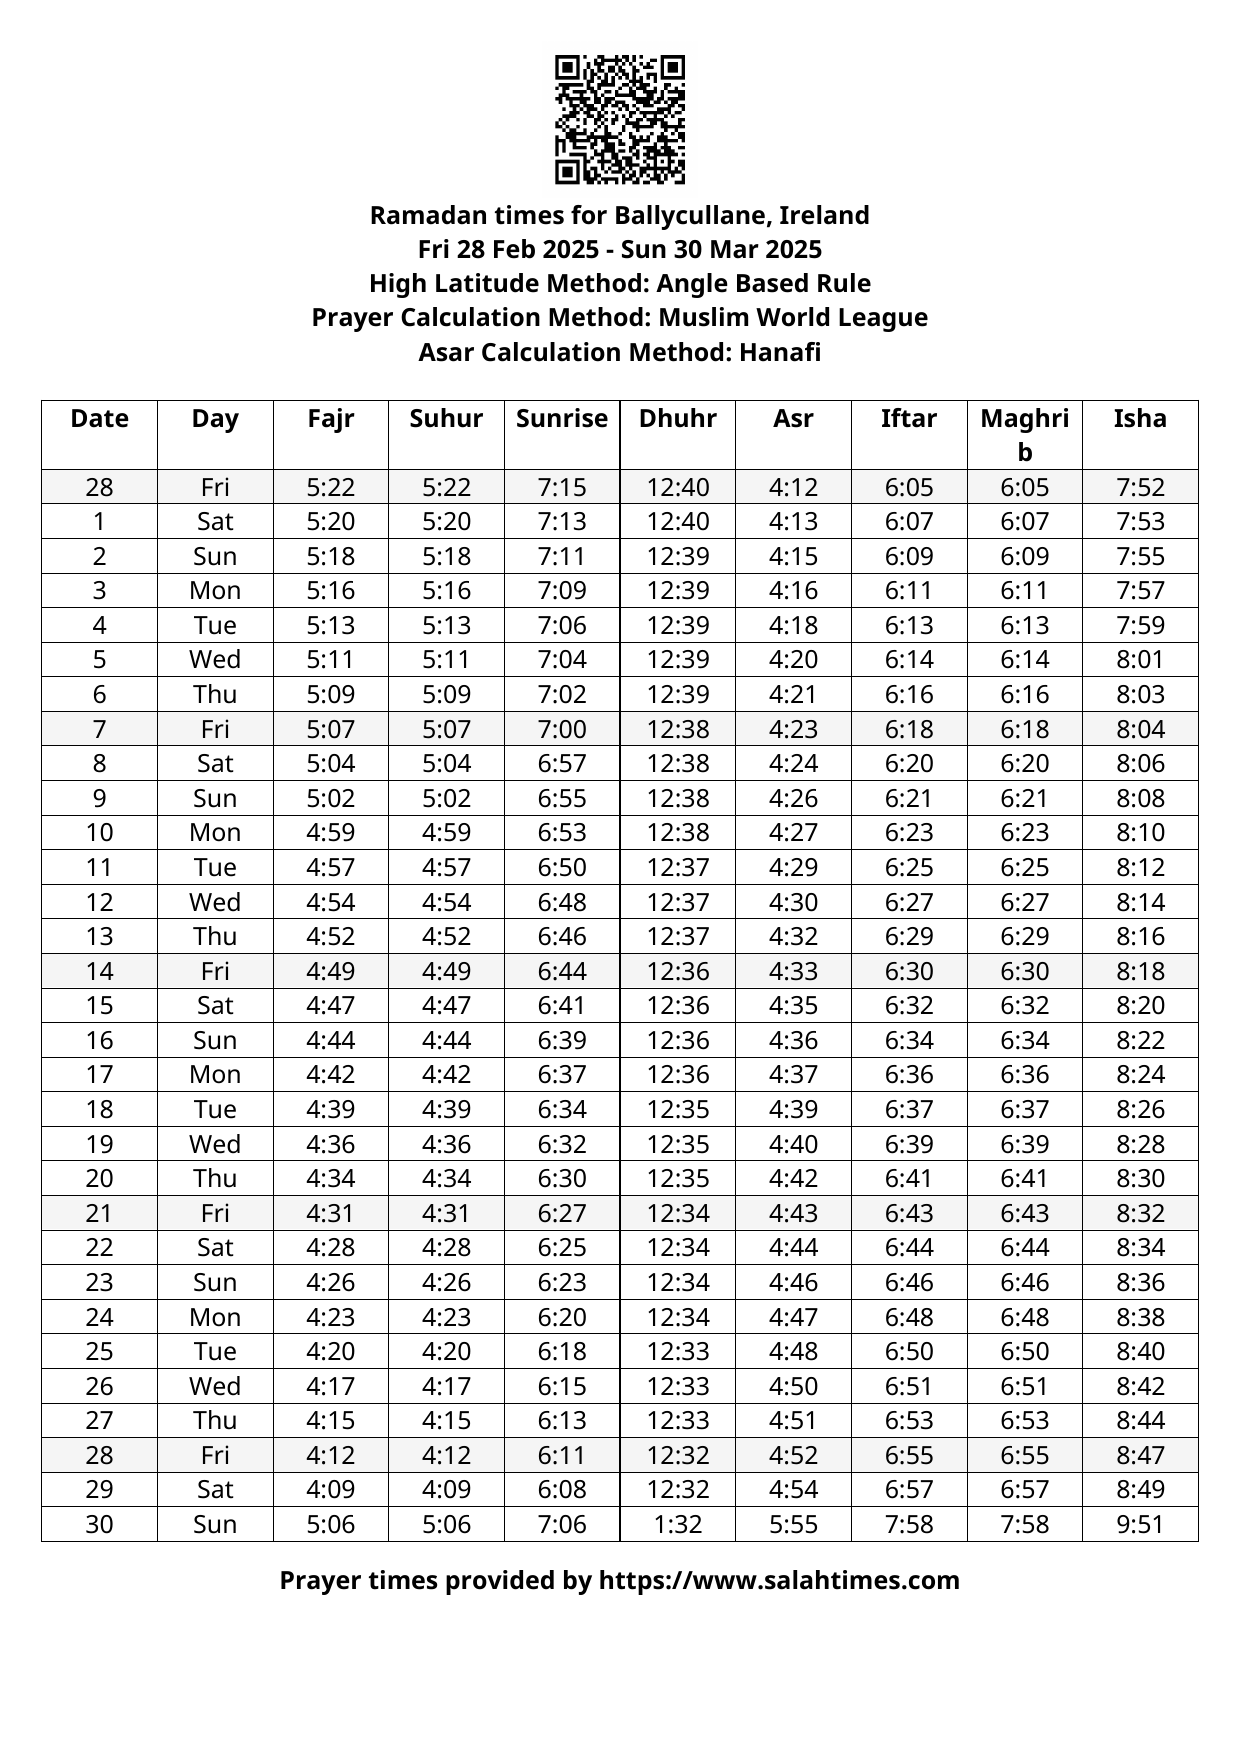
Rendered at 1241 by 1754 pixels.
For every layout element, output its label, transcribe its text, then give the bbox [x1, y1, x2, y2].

table_cell 6:21 [852, 781, 967, 814]
table_cell 6:34 [968, 1023, 1082, 1057]
table_cell 7:11 [505, 539, 619, 572]
table_cell 4:35 [736, 989, 851, 1022]
table_cell 6:41 [505, 989, 619, 1022]
table_cell 4:26 [274, 1265, 388, 1299]
table_cell 12:36 [621, 1023, 735, 1057]
table_cell 6:43 [968, 1196, 1082, 1229]
table_cell Sat [158, 746, 273, 780]
table_cell Sun [158, 1507, 273, 1541]
table_cell 15 [42, 989, 157, 1022]
table_cell 6:20 [968, 746, 1082, 780]
table_cell 28 [42, 1438, 157, 1472]
table_cell 7:02 [505, 677, 619, 711]
table_cell 28 [42, 470, 157, 503]
table_cell 5:02 [274, 781, 388, 814]
table_cell 7:09 [505, 574, 619, 607]
table_cell 6:09 [968, 539, 1082, 572]
table_cell 5:18 [274, 539, 388, 572]
table_cell 6:07 [852, 504, 967, 538]
table_cell 6:36 [852, 1058, 967, 1091]
table_cell 5:06 [274, 1507, 388, 1541]
table_cell 7:04 [505, 643, 619, 676]
table_cell Thu [158, 919, 273, 953]
table_cell 8:28 [1083, 1127, 1198, 1160]
table_cell 12:32 [621, 1438, 735, 1472]
table_cell 6:32 [968, 989, 1082, 1022]
table_cell 5:09 [274, 677, 388, 711]
table_cell 6:05 [852, 470, 967, 503]
table_cell 6:16 [968, 677, 1082, 711]
table_cell Thu [158, 677, 273, 711]
table_cell 6:32 [505, 1127, 619, 1160]
table_cell 7:59 [1083, 608, 1198, 642]
table_cell 6:27 [505, 1196, 619, 1229]
table_cell Mon [158, 816, 273, 849]
table_cell 4:51 [736, 1404, 851, 1437]
table_cell 12:35 [621, 1161, 735, 1195]
table_cell 6:05 [968, 470, 1082, 503]
table_cell 12:33 [621, 1404, 735, 1437]
picture [542, 41, 699, 198]
table_cell 16 [42, 1023, 157, 1057]
table_cell 12:34 [621, 1300, 735, 1333]
table_cell 6:57 [505, 746, 619, 780]
table_cell 4:47 [274, 989, 388, 1022]
table_cell 14 [42, 954, 157, 987]
table_cell 4:28 [274, 1231, 388, 1264]
table_cell 8:36 [1083, 1265, 1198, 1299]
table_header Suhur [389, 401, 504, 469]
table_cell 4:49 [389, 954, 504, 987]
table_cell 12:34 [621, 1196, 735, 1229]
table_cell 6:27 [968, 885, 1082, 918]
table_cell 6:11 [968, 574, 1082, 607]
table_cell 29 [42, 1473, 157, 1506]
table_cell 8:34 [1083, 1231, 1198, 1264]
text Ramadan times for Ballycullane, Ireland [42, 198, 1198, 232]
table_cell 5:11 [389, 643, 504, 676]
table_cell 6:13 [852, 608, 967, 642]
table_cell 6:36 [968, 1058, 1082, 1091]
table_cell 6:53 [968, 1404, 1082, 1437]
table_cell 4:09 [389, 1473, 504, 1506]
table_header Asr [736, 401, 851, 469]
table_cell 3 [42, 574, 157, 607]
table_cell Sat [158, 989, 273, 1022]
table_cell 6:25 [505, 1231, 619, 1264]
table_cell 4:52 [736, 1438, 851, 1472]
table_cell 17 [42, 1058, 157, 1091]
table_cell 12:39 [621, 574, 735, 607]
table_cell 5:16 [274, 574, 388, 607]
table_cell 6:44 [852, 1231, 967, 1264]
table_cell 12:38 [621, 781, 735, 814]
table_cell Sat [158, 1473, 273, 1506]
table_header Sunrise [505, 401, 619, 469]
table_cell 4:59 [389, 816, 504, 849]
table_cell 4:42 [389, 1058, 504, 1091]
table_cell 5:04 [389, 746, 504, 780]
table_cell 6:50 [505, 850, 619, 884]
table_cell 6:51 [968, 1369, 1082, 1402]
table_cell 6:25 [852, 850, 967, 884]
table_cell 4:27 [736, 816, 851, 849]
table_cell 5:13 [389, 608, 504, 642]
table_cell 4:52 [389, 919, 504, 953]
table_cell 24 [42, 1300, 157, 1333]
table_cell 7:58 [968, 1507, 1082, 1541]
table_cell 12:40 [621, 470, 735, 503]
table_cell 8:06 [1083, 746, 1198, 780]
table_cell Wed [158, 885, 273, 918]
table_cell 9 [42, 781, 157, 814]
table_cell 8:44 [1083, 1404, 1198, 1437]
table_cell 4:31 [389, 1196, 504, 1229]
table_cell 4:59 [274, 816, 388, 849]
table_cell 4:47 [389, 989, 504, 1022]
table_cell 6:46 [852, 1265, 967, 1299]
table_cell 12:33 [621, 1369, 735, 1402]
table_cell 8:01 [1083, 643, 1198, 676]
table_cell 4:54 [736, 1473, 851, 1506]
table_cell 5:20 [389, 504, 504, 538]
table_cell 6:21 [968, 781, 1082, 814]
table_cell 27 [42, 1404, 157, 1437]
table_cell 12:34 [621, 1231, 735, 1264]
table_cell 5:07 [274, 712, 388, 745]
table_cell 6:14 [852, 643, 967, 676]
table_cell 4:47 [736, 1300, 851, 1333]
table_cell 8:38 [1083, 1300, 1198, 1333]
table_cell 6:41 [852, 1161, 967, 1195]
table_cell 5:11 [274, 643, 388, 676]
table_cell Tue [158, 850, 273, 884]
table_cell 5:02 [389, 781, 504, 814]
table_cell 7:15 [505, 470, 619, 503]
table_cell 12:38 [621, 712, 735, 745]
table_cell 4:39 [736, 1092, 851, 1126]
table_cell 6:34 [852, 1023, 967, 1057]
table_cell 6:34 [505, 1092, 619, 1126]
table_cell 6:11 [505, 1438, 619, 1472]
table_cell 6:27 [852, 885, 967, 918]
table_cell 8:42 [1083, 1369, 1198, 1402]
table_cell 2 [42, 539, 157, 572]
table_cell 6:50 [852, 1334, 967, 1368]
table_cell Wed [158, 1127, 273, 1160]
table_cell 6:11 [852, 574, 967, 607]
table_cell 6:44 [968, 1231, 1082, 1264]
table_cell 4:37 [736, 1058, 851, 1091]
table_cell 4:23 [736, 712, 851, 745]
table_cell 4:12 [389, 1438, 504, 1472]
table_cell 4:44 [736, 1231, 851, 1264]
table_cell 6:08 [505, 1473, 619, 1506]
table_cell 12:40 [621, 504, 735, 538]
table_cell 20 [42, 1161, 157, 1195]
table_cell 4:26 [736, 781, 851, 814]
table_cell 6:30 [968, 954, 1082, 987]
table_cell 8:30 [1083, 1161, 1198, 1195]
table_cell 6:18 [505, 1334, 619, 1368]
table_cell 12:36 [621, 989, 735, 1022]
table_cell 9:51 [1083, 1507, 1198, 1541]
table_cell Sat [158, 1231, 273, 1264]
table_cell 4:36 [389, 1127, 504, 1160]
table_cell 6:55 [505, 781, 619, 814]
table_cell 8 [42, 746, 157, 780]
table_cell 4:49 [274, 954, 388, 987]
table_cell 6:50 [968, 1334, 1082, 1368]
table_cell 6:09 [852, 539, 967, 572]
table_cell 18 [42, 1092, 157, 1126]
table_cell 4:31 [274, 1196, 388, 1229]
table_cell 4:52 [274, 919, 388, 953]
table_cell 12 [42, 885, 157, 918]
table_cell 6:48 [852, 1300, 967, 1333]
table_cell 4:30 [736, 885, 851, 918]
table_cell 6:39 [852, 1127, 967, 1160]
table_cell Wed [158, 643, 273, 676]
table_cell 6:23 [852, 816, 967, 849]
table_cell 11 [42, 850, 157, 884]
table_header Isha [1083, 401, 1198, 469]
table_cell 6:51 [852, 1369, 967, 1402]
table_cell 6:57 [968, 1473, 1082, 1506]
table_cell 12:38 [621, 816, 735, 849]
table_cell 6:39 [505, 1023, 619, 1057]
table_cell 6:46 [505, 919, 619, 953]
table_cell Fri [158, 1438, 273, 1472]
table_cell 4:28 [389, 1231, 504, 1264]
table_cell 6:41 [968, 1161, 1082, 1195]
table_cell 6:55 [852, 1438, 967, 1472]
table_cell 12:33 [621, 1334, 735, 1368]
text Fri 28 Feb 2025 - Sun 30 Mar 2025 [42, 232, 1198, 266]
table_cell 30 [42, 1507, 157, 1541]
table_cell 5:22 [389, 470, 504, 503]
table_header Date [42, 401, 157, 469]
table_cell 5:55 [736, 1507, 851, 1541]
table_cell 6:53 [505, 816, 619, 849]
table_cell 7:53 [1083, 504, 1198, 538]
table_cell 8:12 [1083, 850, 1198, 884]
table_cell Mon [158, 1300, 273, 1333]
table_cell Wed [158, 1369, 273, 1402]
table_cell 8:32 [1083, 1196, 1198, 1229]
table_cell 4:57 [274, 850, 388, 884]
table_cell 6:37 [968, 1092, 1082, 1126]
table_cell 4:16 [736, 574, 851, 607]
table_cell 4:44 [274, 1023, 388, 1057]
table_cell 6:13 [505, 1404, 619, 1437]
table_cell 6:43 [852, 1196, 967, 1229]
table_cell 4:17 [274, 1369, 388, 1402]
table_cell 6:39 [968, 1127, 1082, 1160]
table_cell 5:18 [389, 539, 504, 572]
table_cell 4:46 [736, 1265, 851, 1299]
table_cell 6:23 [505, 1265, 619, 1299]
table_cell 4:34 [389, 1161, 504, 1195]
table_cell 19 [42, 1127, 157, 1160]
table_cell 6:18 [852, 712, 967, 745]
table_cell 12:39 [621, 677, 735, 711]
text Asar Calculation Method: Hanafi [42, 334, 1198, 368]
table_cell 7:13 [505, 504, 619, 538]
table_cell 6:14 [968, 643, 1082, 676]
table_cell 6:20 [505, 1300, 619, 1333]
table_cell 6:13 [968, 608, 1082, 642]
table_cell 7 [42, 712, 157, 745]
table_cell 4:21 [736, 677, 851, 711]
table_cell Fri [158, 712, 273, 745]
table_cell Mon [158, 574, 273, 607]
table_cell 6:30 [852, 954, 967, 987]
table_cell Tue [158, 1092, 273, 1126]
table_cell 8:24 [1083, 1058, 1198, 1091]
table_cell 5:16 [389, 574, 504, 607]
table_cell 4:33 [736, 954, 851, 987]
table_cell Fri [158, 470, 273, 503]
table_header Iftar [852, 401, 967, 469]
table_cell 12:36 [621, 954, 735, 987]
table_cell 8:49 [1083, 1473, 1198, 1506]
table_cell 5:13 [274, 608, 388, 642]
table_cell 4:24 [736, 746, 851, 780]
table_cell 13 [42, 919, 157, 953]
table_cell 4:42 [736, 1161, 851, 1195]
table_cell 8:20 [1083, 989, 1198, 1022]
table_cell 4:48 [736, 1334, 851, 1368]
table_cell 6 [42, 677, 157, 711]
table_cell 12:39 [621, 643, 735, 676]
table_cell 12:39 [621, 539, 735, 572]
table_cell Thu [158, 1161, 273, 1195]
table_cell 12:32 [621, 1473, 735, 1506]
table_cell 5:22 [274, 470, 388, 503]
table_cell 4:54 [389, 885, 504, 918]
table_cell 23 [42, 1265, 157, 1299]
table_cell 4:39 [389, 1092, 504, 1126]
table_cell 8:22 [1083, 1023, 1198, 1057]
table_header Fajr [274, 401, 388, 469]
table_cell 6:25 [968, 850, 1082, 884]
table_cell 5:07 [389, 712, 504, 745]
table_cell 21 [42, 1196, 157, 1229]
table_cell 5 [42, 643, 157, 676]
table_cell 4:23 [389, 1300, 504, 1333]
table_cell 25 [42, 1334, 157, 1368]
table_cell 6:15 [505, 1369, 619, 1402]
table_cell 12:35 [621, 1092, 735, 1126]
table_cell 7:06 [505, 1507, 619, 1541]
table_cell 6:55 [968, 1438, 1082, 1472]
text High Latitude Method: Angle Based Rule [42, 266, 1198, 300]
table_header Day [158, 401, 273, 469]
table_cell 6:16 [852, 677, 967, 711]
table_cell 4:15 [389, 1404, 504, 1437]
table_cell 4:36 [736, 1023, 851, 1057]
table_cell 6:32 [852, 989, 967, 1022]
table_cell 8:16 [1083, 919, 1198, 953]
table_cell 6:18 [968, 712, 1082, 745]
table_cell Sun [158, 781, 273, 814]
table_cell 4:13 [736, 504, 851, 538]
table_cell 6:20 [852, 746, 967, 780]
table_cell 4:42 [274, 1058, 388, 1091]
table_cell 4:12 [274, 1438, 388, 1472]
table_cell 12:37 [621, 919, 735, 953]
table_cell 12:38 [621, 746, 735, 780]
table_cell 8:03 [1083, 677, 1198, 711]
table_cell Thu [158, 1404, 273, 1437]
table_cell 6:46 [968, 1265, 1082, 1299]
table_cell Fri [158, 1196, 273, 1229]
table_header Dhuhr [621, 401, 735, 469]
table_cell 22 [42, 1231, 157, 1264]
table_cell 4:36 [274, 1127, 388, 1160]
table_cell 12:37 [621, 885, 735, 918]
table_cell Mon [158, 1058, 273, 1091]
table_cell Tue [158, 1334, 273, 1368]
table_cell 12:37 [621, 850, 735, 884]
table_cell 6:57 [852, 1473, 967, 1506]
table_cell 12:36 [621, 1058, 735, 1091]
table_cell 4:39 [274, 1092, 388, 1126]
table_cell 4:54 [274, 885, 388, 918]
table_cell 4:23 [274, 1300, 388, 1333]
table_cell 8:08 [1083, 781, 1198, 814]
table_cell 4:34 [274, 1161, 388, 1195]
table_cell 6:44 [505, 954, 619, 987]
table_cell 6:37 [505, 1058, 619, 1091]
table_cell 4:32 [736, 919, 851, 953]
table_cell 4:20 [274, 1334, 388, 1368]
table_cell 1 [42, 504, 157, 538]
table_cell 6:29 [968, 919, 1082, 953]
table_cell 6:29 [852, 919, 967, 953]
table_cell 4:44 [389, 1023, 504, 1057]
table_cell 4:20 [389, 1334, 504, 1368]
table_cell 4:43 [736, 1196, 851, 1229]
table_cell 6:37 [852, 1092, 967, 1126]
table_cell 7:00 [505, 712, 619, 745]
table_cell 5:20 [274, 504, 388, 538]
table_cell 5:04 [274, 746, 388, 780]
table_cell 12:39 [621, 608, 735, 642]
table_cell 12:35 [621, 1127, 735, 1160]
table_cell 8:10 [1083, 816, 1198, 849]
table_cell 4:57 [389, 850, 504, 884]
table_header Maghrib [968, 401, 1082, 469]
table_cell 4:17 [389, 1369, 504, 1402]
table_cell 6:53 [852, 1404, 967, 1437]
table_cell Sun [158, 1023, 273, 1057]
table_cell 4:50 [736, 1369, 851, 1402]
table_cell 8:40 [1083, 1334, 1198, 1368]
table_cell 8:04 [1083, 712, 1198, 745]
table_cell 6:07 [968, 504, 1082, 538]
table_cell 5:09 [389, 677, 504, 711]
table_cell Fri [158, 954, 273, 987]
table_cell 4:15 [274, 1404, 388, 1437]
table_cell 4:12 [736, 470, 851, 503]
table_cell 12:34 [621, 1265, 735, 1299]
table_cell 4:26 [389, 1265, 504, 1299]
table_cell 6:23 [968, 816, 1082, 849]
table_cell 6:48 [505, 885, 619, 918]
table_cell 26 [42, 1369, 157, 1402]
table_cell 5:06 [389, 1507, 504, 1541]
table_cell 8:26 [1083, 1092, 1198, 1126]
table_cell 7:06 [505, 608, 619, 642]
table_cell 8:47 [1083, 1438, 1198, 1472]
table_cell 4:09 [274, 1473, 388, 1506]
table_cell 8:18 [1083, 954, 1198, 987]
table_cell 4:18 [736, 608, 851, 642]
table_cell 4:15 [736, 539, 851, 572]
table_cell Sun [158, 1265, 273, 1299]
table_cell 4:20 [736, 643, 851, 676]
table_cell 4:40 [736, 1127, 851, 1160]
table_cell 4 [42, 608, 157, 642]
table_cell 6:48 [968, 1300, 1082, 1333]
table_cell 7:52 [1083, 470, 1198, 503]
table_cell 6:30 [505, 1161, 619, 1195]
table_cell 7:57 [1083, 574, 1198, 607]
table_cell Tue [158, 608, 273, 642]
text Prayer Calculation Method: Muslim World League [42, 300, 1198, 334]
table_cell 10 [42, 816, 157, 849]
table_cell 7:58 [852, 1507, 967, 1541]
text Prayer times provided by https://www.salahtimes.com [42, 1563, 1198, 1597]
table_cell 8:14 [1083, 885, 1198, 918]
table_cell 7:55 [1083, 539, 1198, 572]
table_cell Sat [158, 504, 273, 538]
table_cell 1:32 [621, 1507, 735, 1541]
table_cell 4:29 [736, 850, 851, 884]
table_cell Sun [158, 539, 273, 572]
